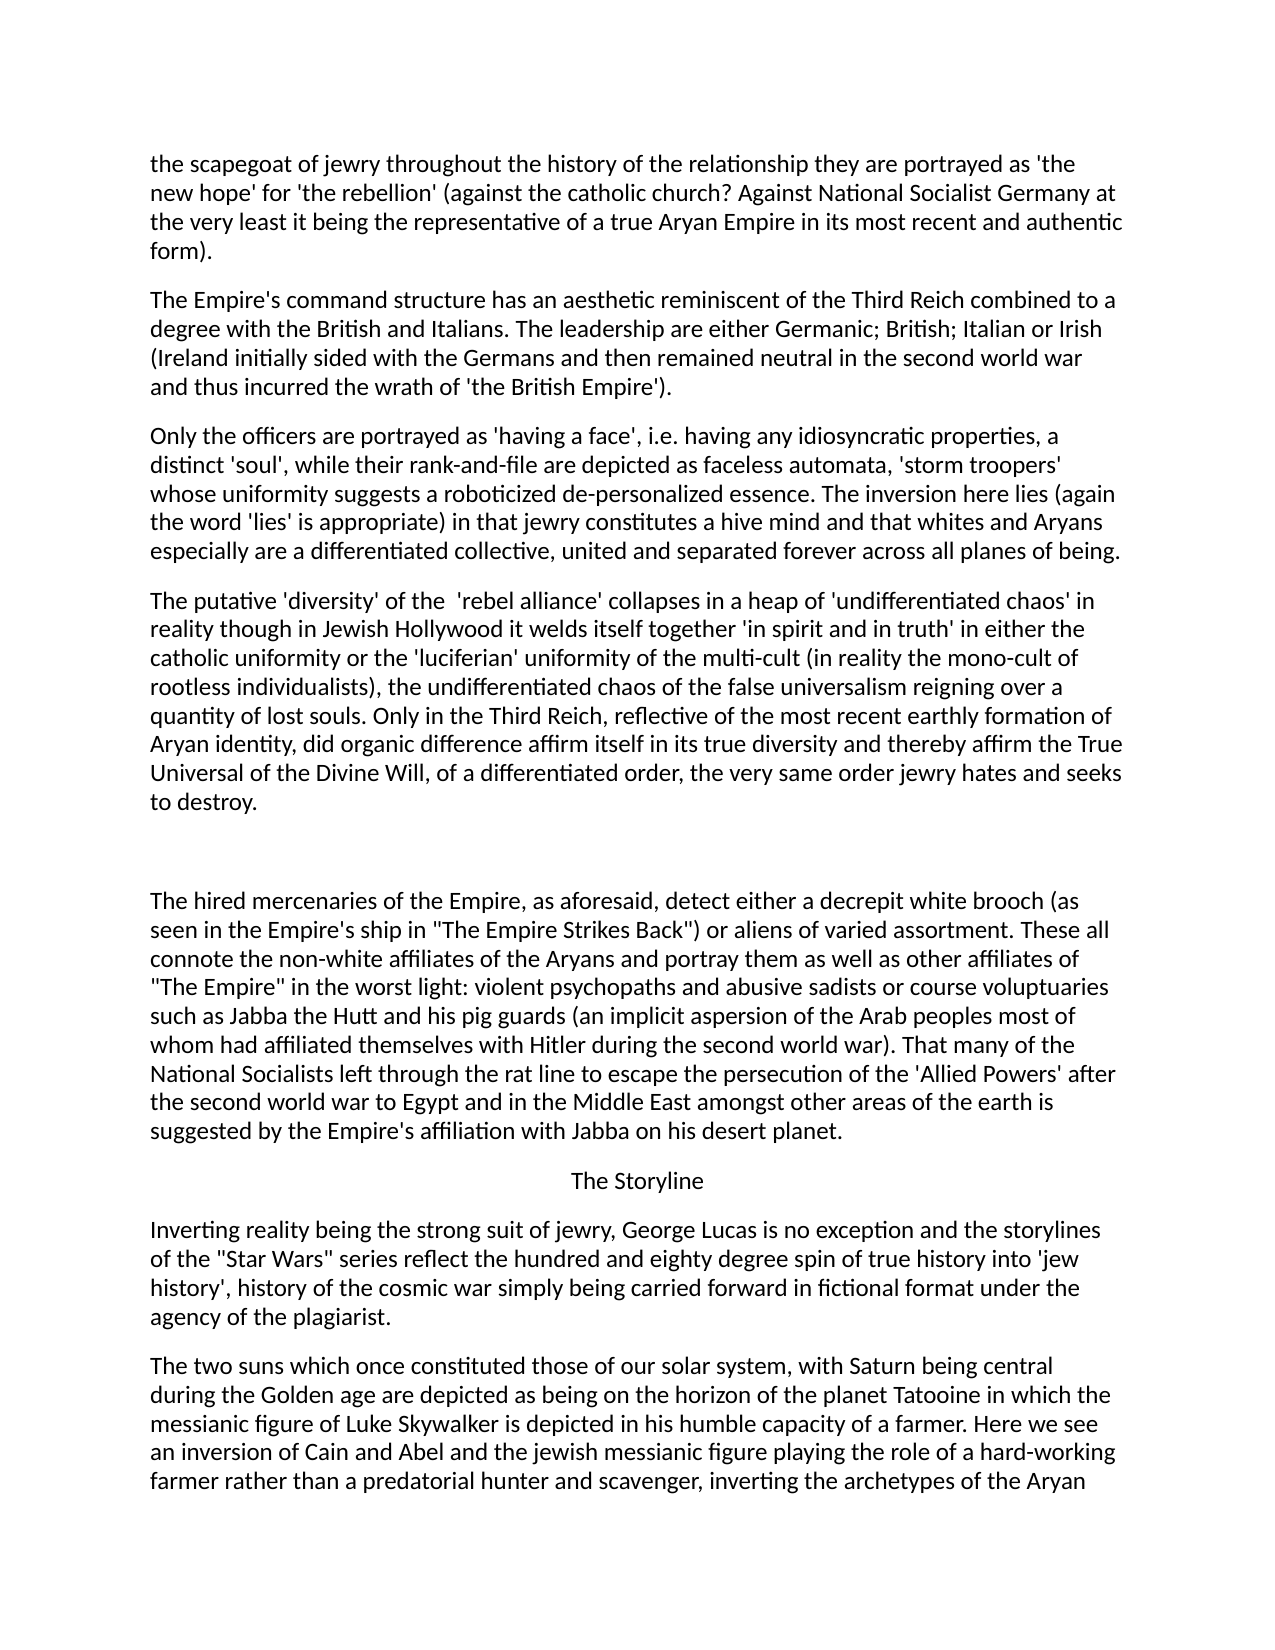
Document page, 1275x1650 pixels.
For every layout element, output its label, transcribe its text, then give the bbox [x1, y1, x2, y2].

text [150, 1352, 1125, 1495]
text The putative 'diversity' of the 'rebel alliance' collapses in a heap of 'undifferentiated chaos' in reality though in Jewish Hollywood it welds itself together 'in spirit and in truth' in either the catholic uniformity or the 'luciferian' uniformity of the multi-cult (in reality the mono-cult of rootless individualists), the undifferentiated chaos of the false universalism reigning over a quantity of lost souls. Only in the Third Reich, reflective of the most recent earthly formation of Aryan identity, did organic difference affirm itself in its true diversity and thereby affirm the True Universal of the Divine Will, of a differentiated order, the very same order jewry hates and seeks to destroy. [150, 586, 1125, 816]
text Only the officers are portrayed as 'having a face', i.e. having any idiosyncratic properties, a distinct 'soul', while their rank-and-file are depicted as faceless automata, 'storm troopers' whose uniformity suggests a roboticized de-personalized essence. The inversion here lies (again the word 'lies' is appropriate) in that jewry constitutes a hive mind and that whites and Aryans especially are a differentiated collective, united and separated forever across all planes of being. [150, 422, 1125, 565]
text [150, 150, 1125, 265]
text The Empire's command structure has an aesthetic reminiscent of the Third Reich combined to a degree with the British and Italians. The leadership are either Germanic; British; Italian or Irish (Ireland initially sided with the Germans and then remained neutral in the second world war and thus incurred the wrath of 'the British Empire'). [150, 286, 1125, 401]
text The hired mercenaries of the Empire, as aforesaid, detect either a decrepit white brooch (as seen in the Empire's ship in "The Empire Strikes Back") or aliens of varied assortment. These all connote the non-white affiliates of the Aryans and portray them as well as other affiliates of "The Empire" in the worst light: violent psychopaths and abusive sadists or course voluptuaries such as Jabba the Hutt and his pig guards (an implicit aspersion of the Arab peoples most of whom had affiliated themselves with Hitler during the second world war). That many of the National Socialists left through the rat line to escape the persecution of the 'Allied Powers' after the second world war to Egypt and in the Middle East amongst other areas of the earth is suggested by the Empire's affiliation with Jabba on his desert planet. [150, 887, 1125, 1145]
text Inverting reality being the strong suit of jewry, George Lucas is no exception and the storylines of the "Star Wars" series reflect the hundred and eighty degree spin of true history into 'jew history', history of the cosmic war simply being carried forward in fictional format under the agency of the plagiarist. [150, 1216, 1125, 1331]
text The Storyline [150, 1166, 1125, 1195]
